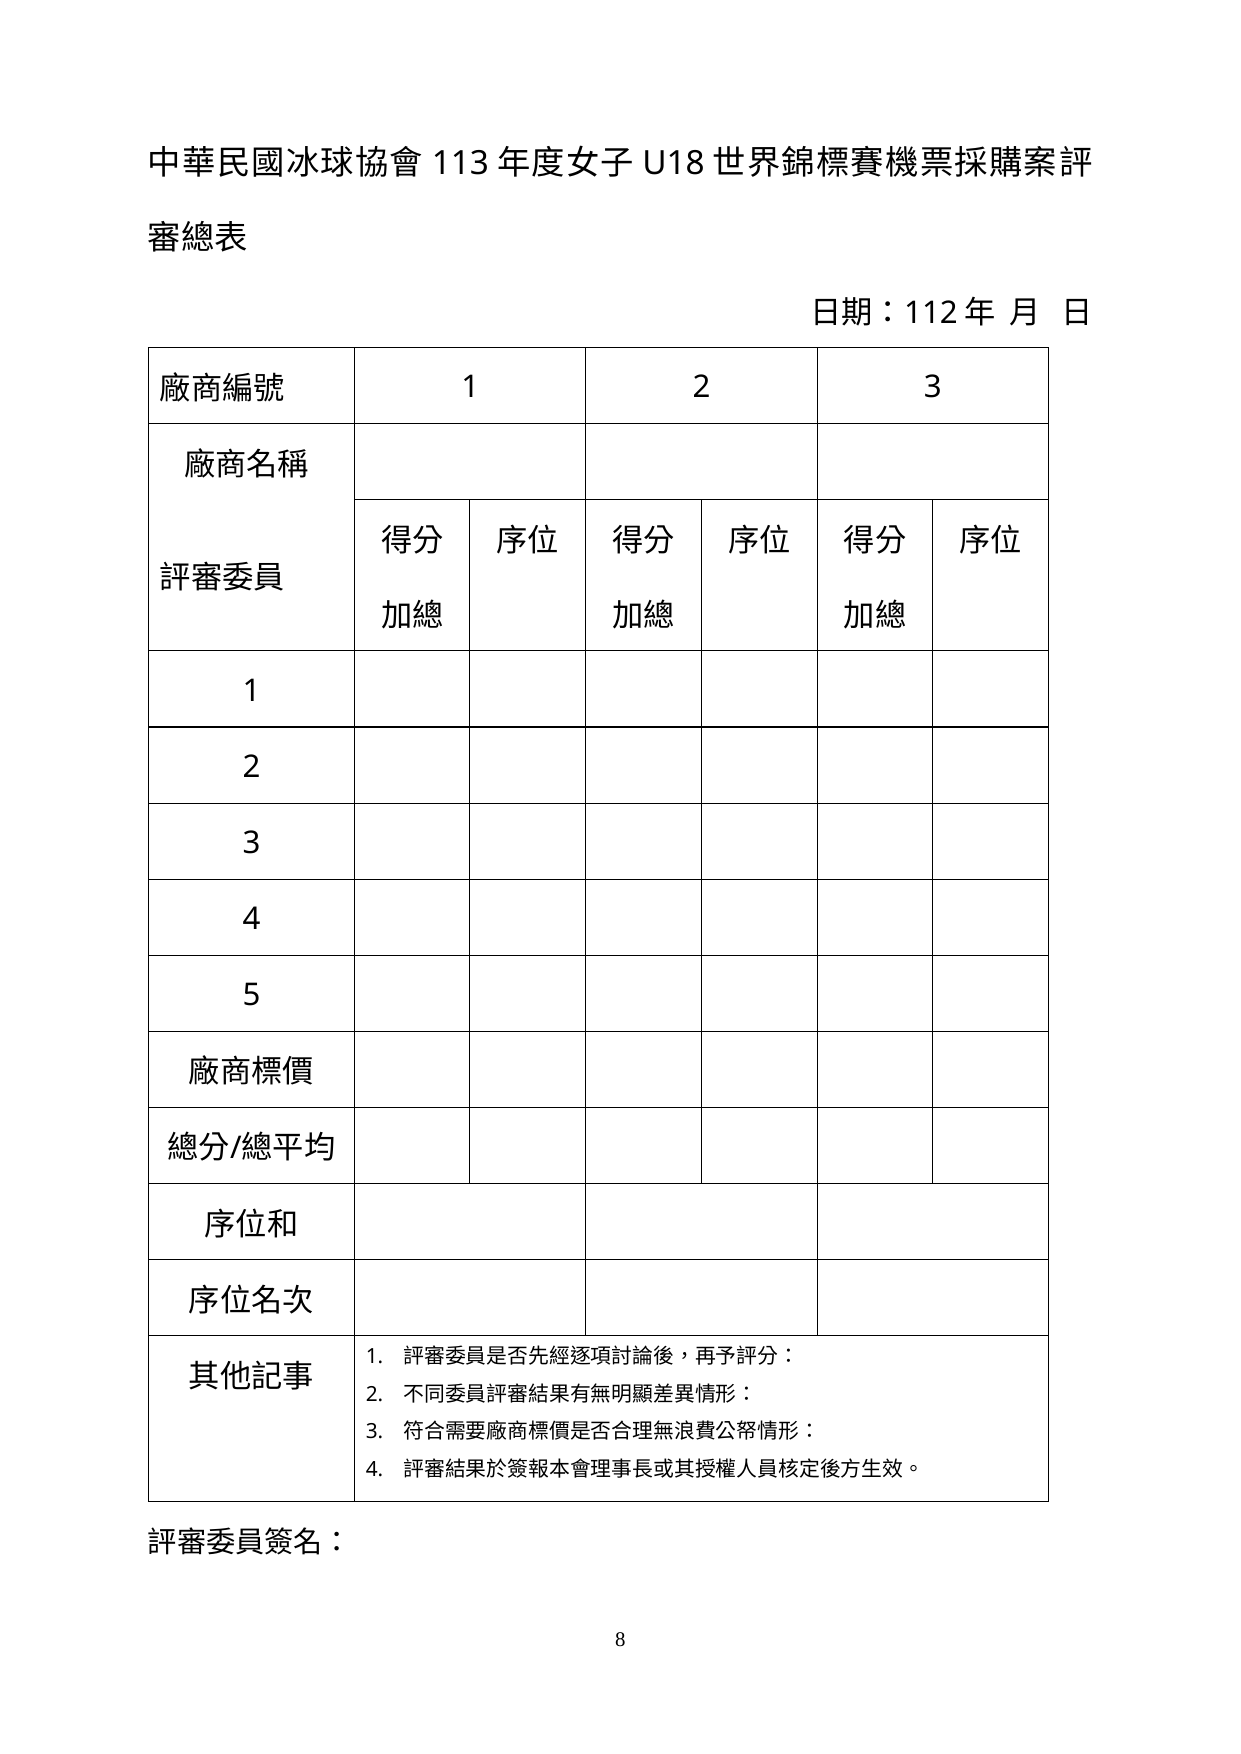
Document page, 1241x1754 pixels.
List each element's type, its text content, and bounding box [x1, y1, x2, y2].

table_cell [818, 728, 932, 802]
table_cell 2 [149, 728, 354, 802]
table_cell [470, 1032, 585, 1107]
table_cell [933, 804, 1048, 878]
text 日期：112年 月 日 [148, 272, 1092, 347]
table_cell [818, 804, 932, 878]
table_cell [933, 956, 1048, 1031]
table_cell [586, 728, 701, 802]
table_cell 得分加總 [355, 500, 469, 650]
table_cell [355, 1108, 469, 1183]
table_cell [933, 728, 1048, 802]
table_cell [586, 1108, 701, 1183]
table_cell [470, 728, 585, 802]
table_cell [355, 424, 585, 499]
table_cell [586, 424, 817, 499]
table_cell [586, 804, 701, 878]
table_cell [355, 804, 469, 878]
table_cell [355, 1260, 585, 1335]
table_cell [818, 424, 1048, 499]
table_header 3 [818, 348, 1048, 423]
table_cell [470, 651, 585, 726]
table_cell [470, 1108, 585, 1183]
table_cell 1 [149, 651, 354, 726]
table_cell [933, 651, 1048, 726]
table_cell [470, 880, 585, 954]
table_cell [586, 1032, 701, 1107]
table_cell 序位 [702, 500, 817, 650]
table_cell [355, 651, 469, 726]
table_cell [933, 1032, 1048, 1107]
table_cell [702, 1108, 817, 1183]
table_cell [933, 1108, 1048, 1183]
text 中華民國冰球協會113年度女子U18世界錦標賽機票採購案評審總表 [148, 122, 1092, 272]
table_cell [355, 1032, 469, 1107]
table_cell [355, 956, 469, 1031]
table_cell 得分加總 [818, 500, 932, 650]
table_cell [818, 880, 932, 954]
table_cell 其他記事 [149, 1336, 354, 1501]
table_cell [702, 804, 817, 878]
table_cell [470, 956, 585, 1031]
table_cell [702, 1032, 817, 1107]
table_cell [818, 651, 932, 726]
table_cell [355, 1184, 585, 1259]
table_cell 廠商標價 [149, 1032, 354, 1107]
table_cell [818, 1032, 932, 1107]
table_cell [586, 1260, 817, 1335]
table_cell [586, 880, 701, 954]
table_cell 序位 [470, 500, 585, 650]
table_cell [933, 880, 1048, 954]
table_cell 得分加總 [586, 500, 701, 650]
table_cell 5 [149, 956, 354, 1031]
table_cell 總分/總平均 [149, 1108, 354, 1183]
table_cell 評審委員是否先經逐項討論後，再予評分： 不同委員評審結果有無明顯差異情形： 符合需要廠商標價是否合理無浪費公帑情形： 評審結果於簽報本會理事長或其授權人員核定後方生效。 [355, 1336, 1048, 1501]
table_cell [702, 880, 817, 954]
table_cell [586, 651, 701, 726]
table_cell [586, 956, 701, 1031]
table_header 1 [355, 348, 585, 423]
table_cell 序位和 [149, 1184, 354, 1259]
table_cell [818, 1108, 932, 1183]
table_cell [818, 956, 932, 1031]
table_cell [702, 651, 817, 726]
table_cell [702, 956, 817, 1031]
table_cell [702, 728, 817, 802]
table_cell 3 [149, 804, 354, 878]
table_cell [818, 1260, 1048, 1335]
table_cell 廠商名稱 評審委員 [149, 424, 354, 650]
table_cell [355, 880, 469, 954]
table_cell [586, 1184, 817, 1259]
table_cell 序位名次 [149, 1260, 354, 1335]
table_cell [470, 804, 585, 878]
table_cell [818, 1184, 1048, 1259]
table_header 廠商編號 [149, 348, 354, 423]
table_cell [355, 728, 469, 802]
table_header 2 [586, 348, 817, 423]
table_cell 序位 [933, 500, 1048, 650]
table_cell 4 [149, 880, 354, 954]
text 評審委員簽名： [148, 1502, 1092, 1577]
